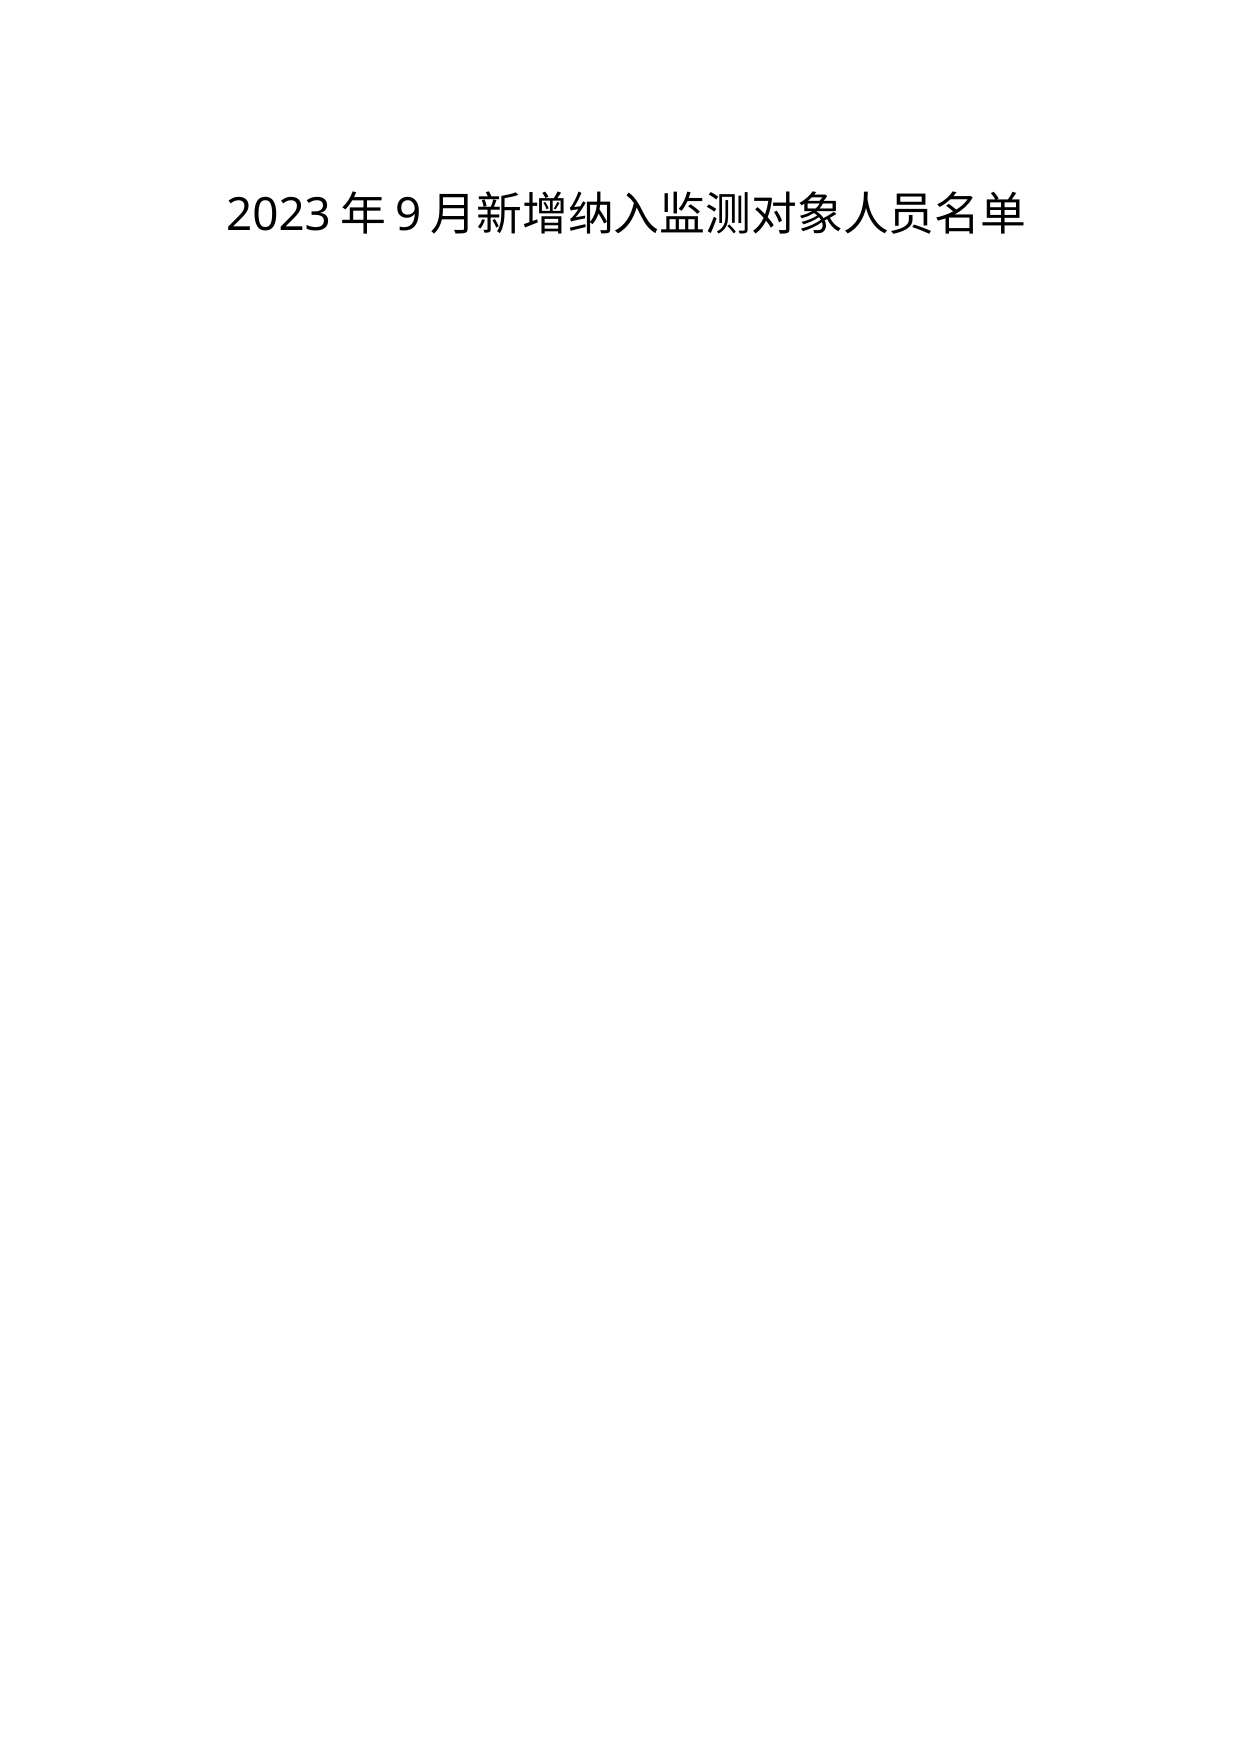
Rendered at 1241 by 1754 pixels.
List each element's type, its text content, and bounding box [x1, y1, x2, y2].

text 2023年9月新增纳入监测对象人员名单 [187, 162, 1053, 259]
